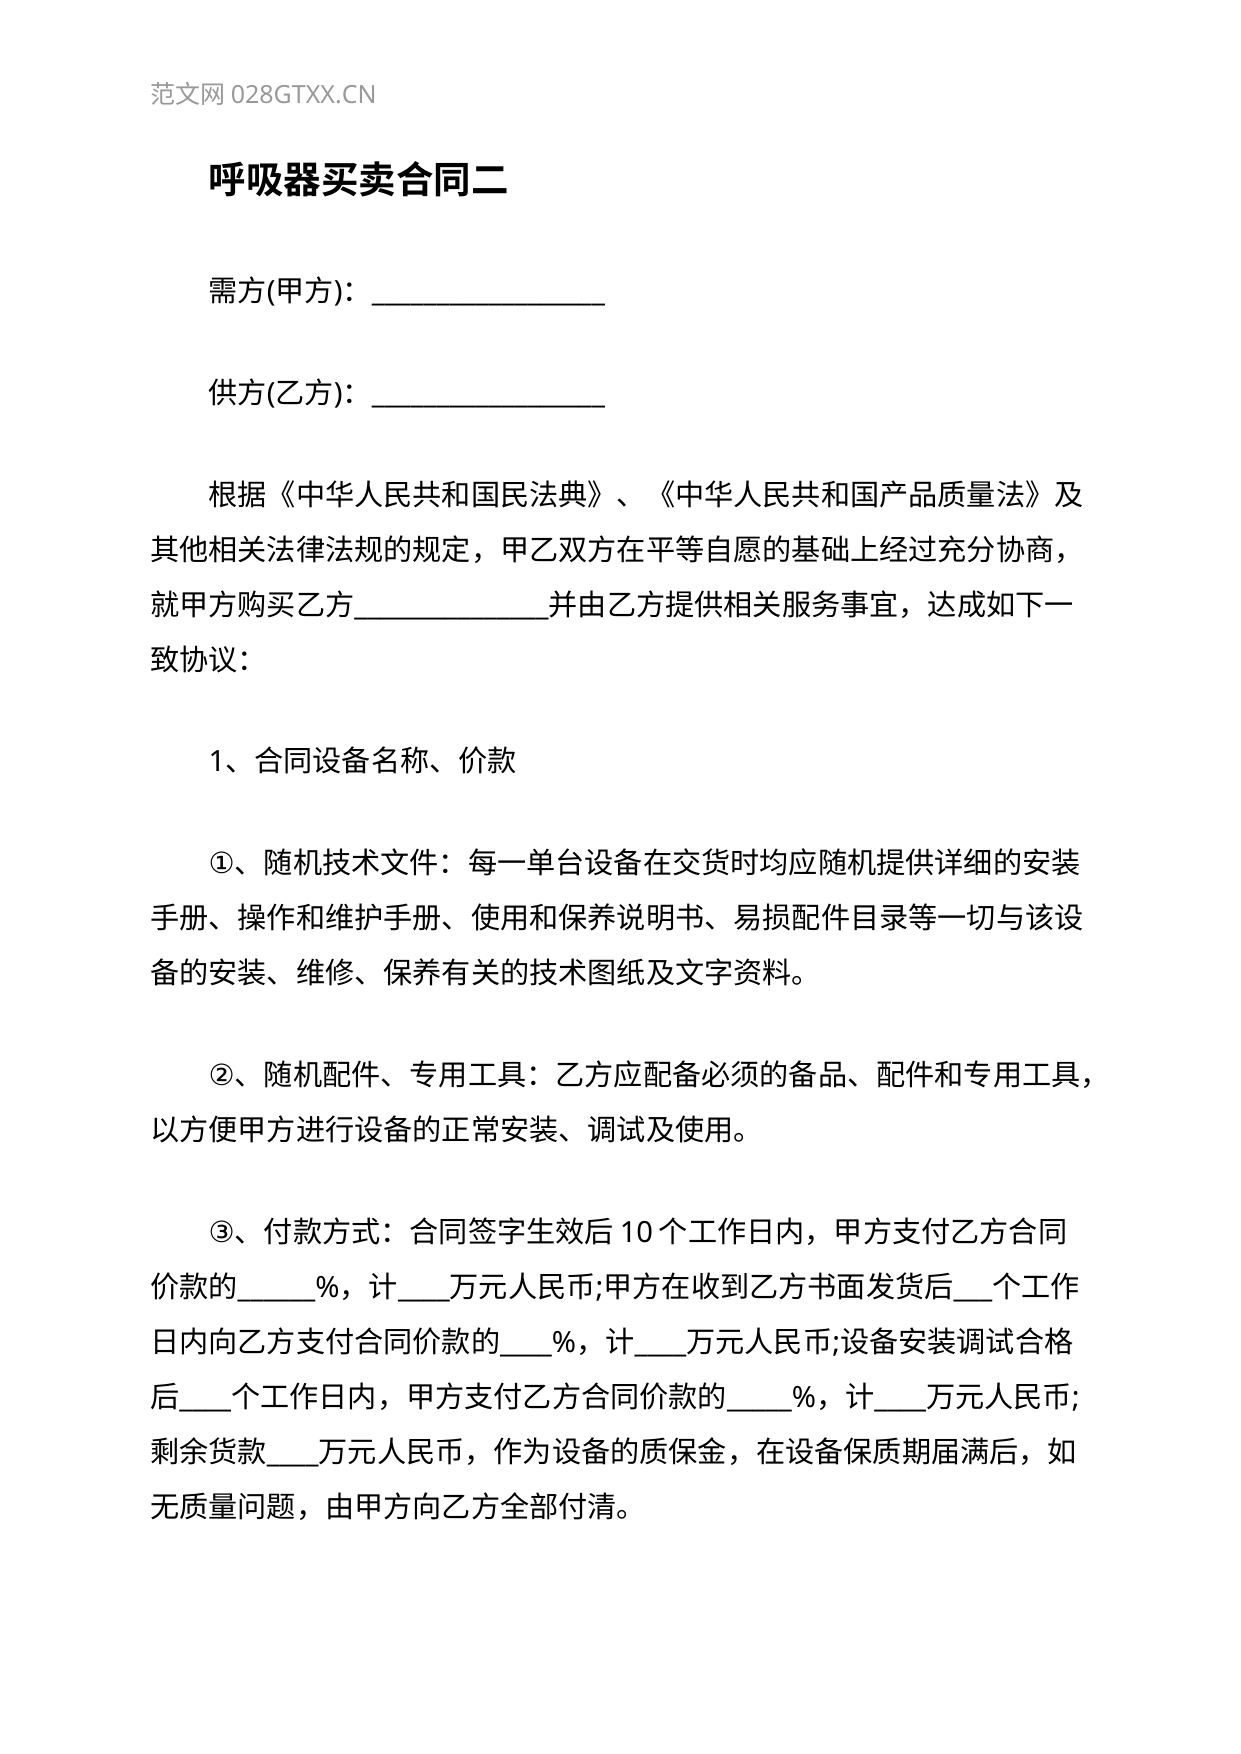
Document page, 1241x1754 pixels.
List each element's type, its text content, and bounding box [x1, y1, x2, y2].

text ③、付款方式：合同签字生效后10个工作日内，甲方支付乙方合同价款的______%，计____万元人民币;甲方在收到乙方书面发货后___个工作日内向乙方支付合同价款的____%，计____万元人民币;设备安装调试合格后____个工作日内，甲方支付乙方合同价款的_____%，计____万元人民币;剩余货款____万元人民币，作为设备的质保金，在设备保质期届满后，如无质量问题，由甲方向乙方全部付清。 [150, 1208, 1090, 1526]
text 根据《中华人民共和国民法典》、《中华人民共和国产品质量法》及其他相关法律法规的规定，甲乙双方在平等自愿的基础上经过充分协商，就甲方购买乙方_______________并由乙方提供相关服务事宜，达成如下一致协议： [150, 471, 1090, 678]
text 1、合同设备名称、价款 [150, 738, 1090, 780]
text 呼吸器买卖合同二 [150, 150, 1090, 204]
text ①、随机技术文件：每一单台设备在交货时均应随机提供详细的安装手册、操作和维护手册、使用和保养说明书、易损配件目录等一切与该设备的安装、维修、保养有关的技术图纸及文字资料。 [150, 840, 1090, 992]
text ②、随机配件、专用工具：乙方应配备必须的备品、配件和专用工具，以方便甲方进行设备的正常安装、调试及使用。 [150, 1052, 1090, 1149]
text 需方(甲方)：__________________ [150, 267, 1090, 310]
text 供方(乙方)：__________________ [150, 369, 1090, 412]
